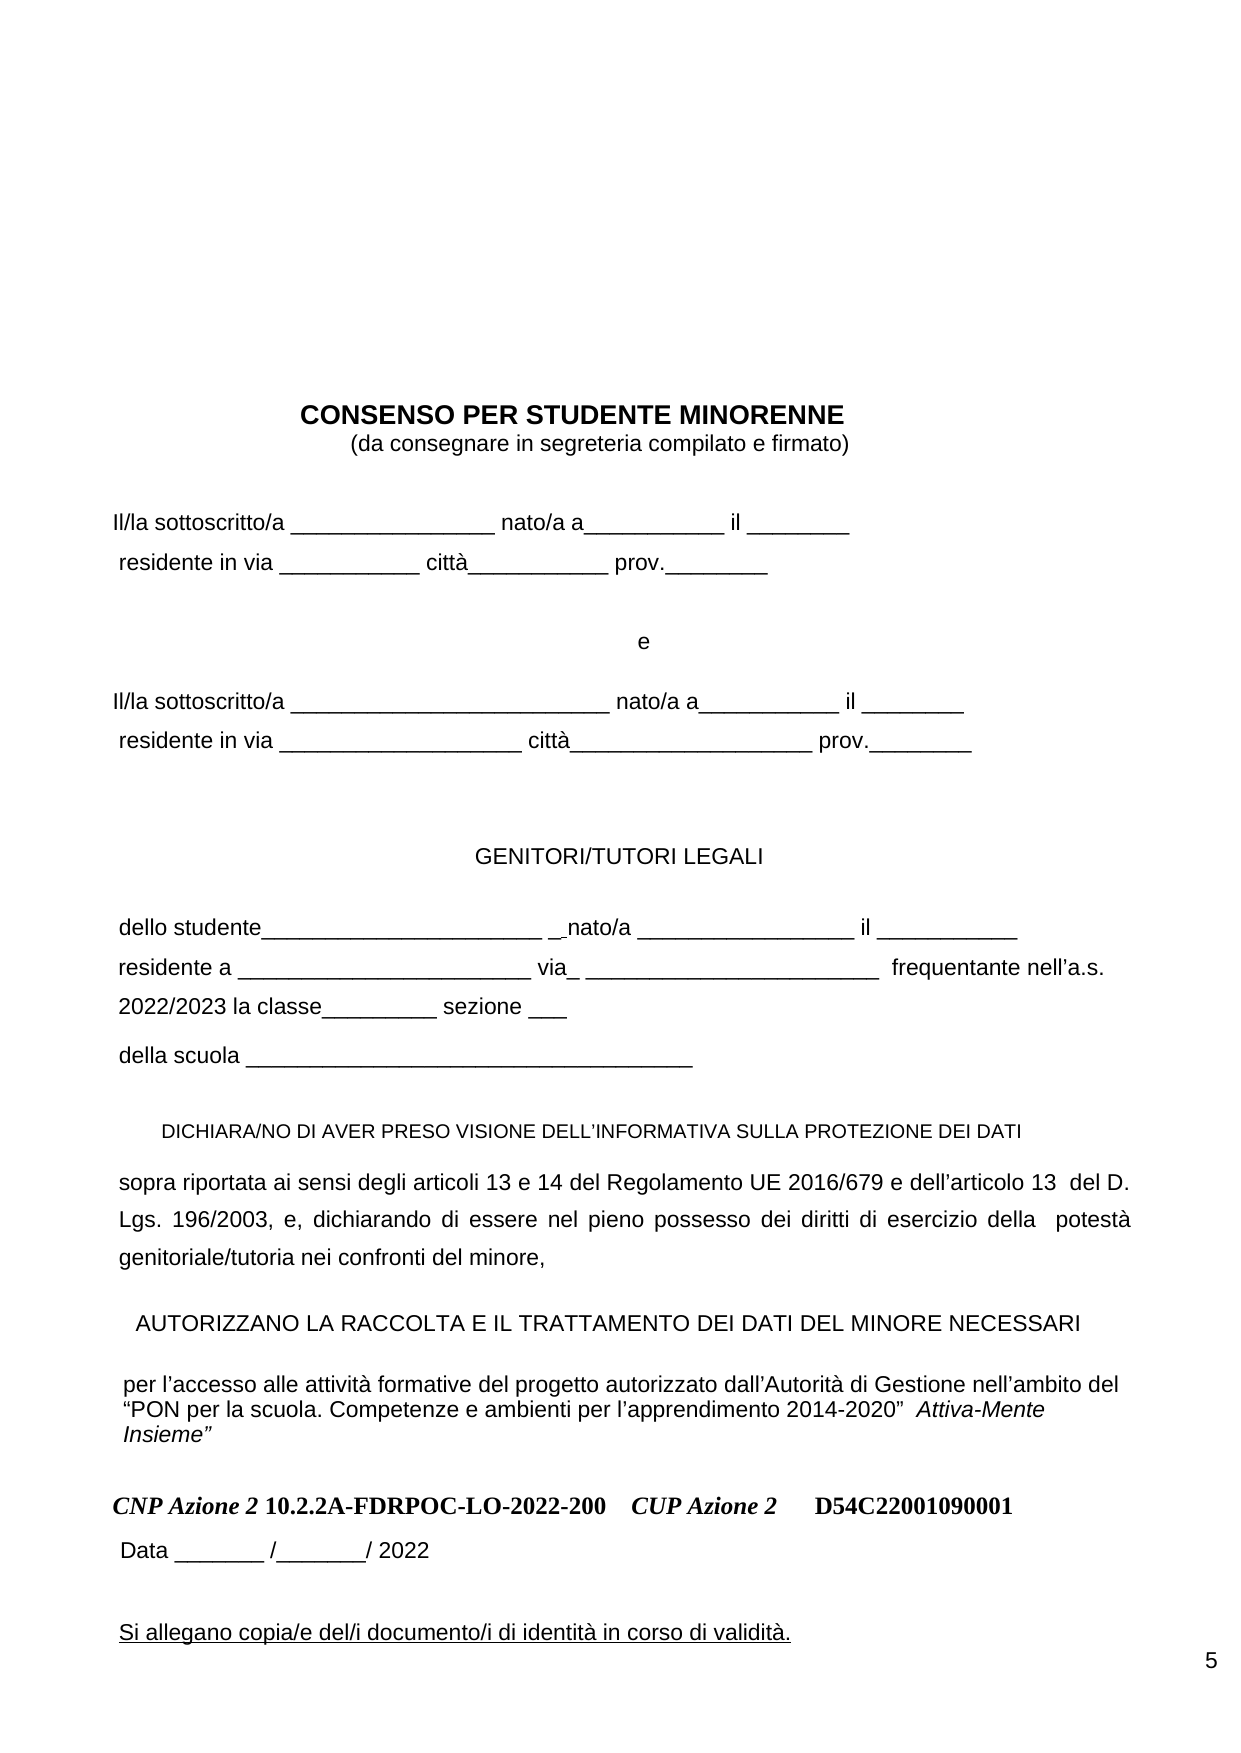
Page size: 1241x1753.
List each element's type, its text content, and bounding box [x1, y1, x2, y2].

text AUTORIZZANO LA RACCOLTA E IL TRATTAMENTO DEI DATI DEL MINORE NECESSARI [135, 1310, 1217, 1336]
text CONSENSO PER STUDENTE MINORENNE [187, 399, 1217, 430]
text (da consegnare in segreteria compilato e firmato) [337, 430, 1217, 456]
text Data _______ /_______/ 2022 [120, 1537, 1094, 1563]
text e [562, 628, 1217, 654]
text dello studente______________________ _ nato/a _________________ il ___________ residente a _______________________ via_ _______________________ frequentante nell’a.s. 2022/2023 la classe_________ sezione ___ [118, 914, 1121, 1019]
text sopra riportata ai sensi degli articoli 13 e 14 del Regolamento UE 2016/679 e dell’articolo 13 del D. Lgs. 196/2003, e, dichiarando di essere nel pieno possesso dei diritti di esercizio della potestà genitoriale/tutoria nei confronti del minore, [118, 1169, 1131, 1270]
text Si allegano copia/e del/i documento/i di identità in corso di validità. [119, 1619, 1217, 1646]
text DICHIARA/NO DI AVER PRESO VISIONE DELL’INFORMATIVA SULLA PROTEZIONE DEI DATI [161, 1120, 1217, 1143]
text CNP Azione 2 10.2.2A-FDRPOC-LO-2022-200 CUP Azione 2 D54C22001090001 [112, 1491, 1217, 1519]
text Il/la sottoscritto/a ________________ nato/a a___________ il ________ [112, 509, 1217, 536]
text Il/la sottoscritto/a _________________________ nato/a a___________ il ________ [112, 688, 1217, 714]
text della scuola ___________________________________ [119, 1042, 1217, 1068]
text GENITORI/TUTORI LEGALI [474, 843, 1217, 869]
text per l’accesso alle attività formative del progetto autorizzato dall’Autorità di Gestione nell’ambito del “PON per la scuola. Competenze e ambienti per l’apprendimento 2014-2020” Attiva-Mente Insieme” [123, 1372, 1128, 1447]
text residente in via ___________ città___________ prov.________ [112, 549, 1217, 575]
text residente in via ___________________ città___________________ prov.________ [112, 727, 1217, 754]
